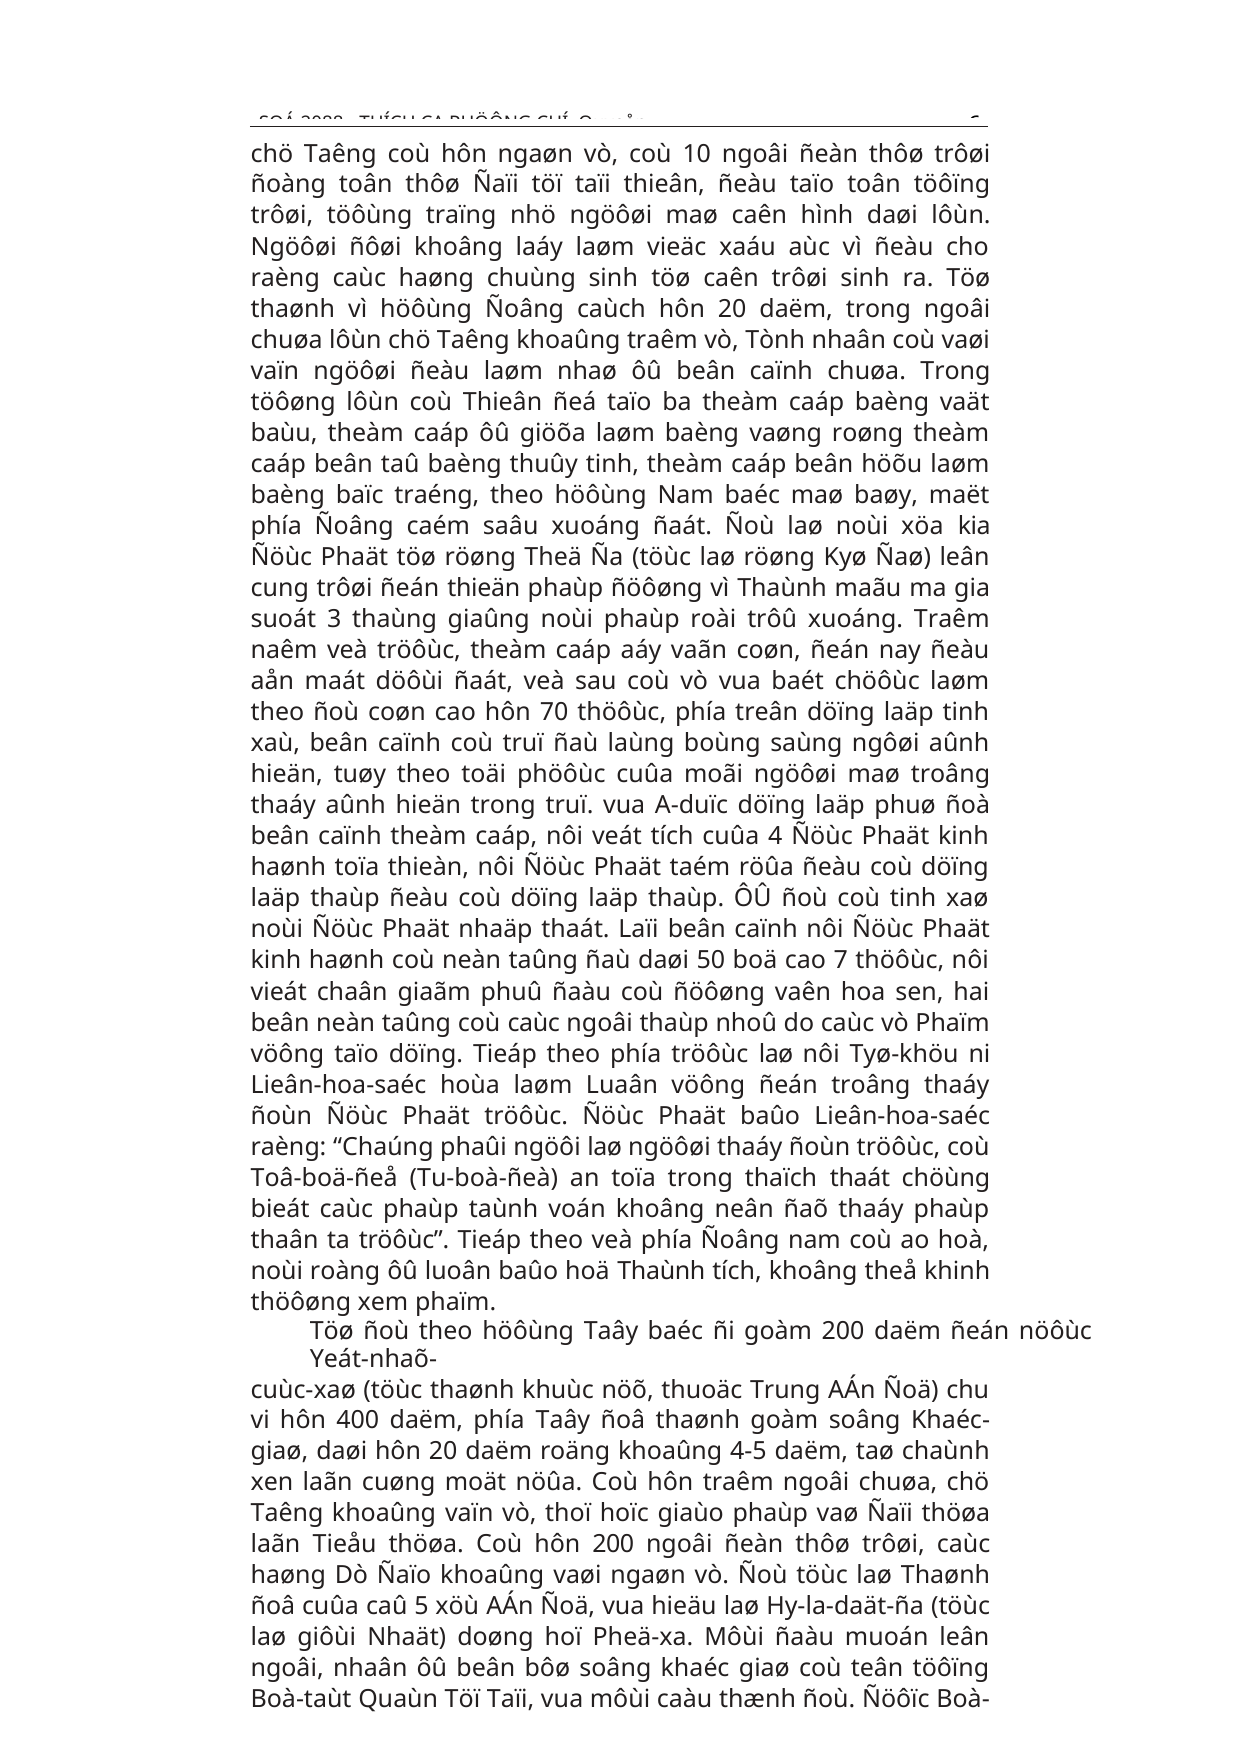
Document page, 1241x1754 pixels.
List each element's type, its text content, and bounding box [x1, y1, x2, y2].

text Töø ñoù theo höôùng Taây baéc ñi goàm 200 daëm ñeán nöôùc Yeát-nhaõ- [309, 1318, 1092, 1373]
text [250, 1373, 990, 1715]
text chö Taêng coù hôn ngaøn vò, coù 10 ngoâi ñeàn thôø trôøi ñoàng toân thôø Ñaïi töï taïi thieân, ñeàu taïo toân töôïng trôøi, töôùng traïng nhö ngöôøi maø caên hình daøi lôùn. Ngöôøi ñôøi khoâng laáy laøm vieäc xaáu aùc vì ñeàu cho raèng caùc haøng chuùng sinh töø caên trôøi sinh ra. Töø thaønh vì höôùng Ñoâng caùch hôn 20 daëm, trong ngoâi chuøa lôùn chö Taêng khoaûng traêm vò, Tònh nhaân coù vaøi vaïn ngöôøi ñeàu laøm nhaø ôû beân caïnh chuøa. Trong töôøng lôùn coù Thieân ñeá taïo ba theàm caáp baèng vaät baùu, theàm caáp ôû giöõa laøm baèng vaøng roøng theàm caáp beân taû baèng thuûy tinh, theàm caáp beân höõu laøm baèng baïc traéng, theo höôùng Nam baéc maø baøy, maët phía Ñoâng caém saâu xuoáng ñaát. Ñoù laø noùi xöa kia Ñöùc Phaät töø röøng Theä Ña (töùc laø röøng Kyø Ñaø) leân cung trôøi ñeán thieän phaùp ñöôøng vì Thaùnh maãu ma gia suoát 3 thaùng giaûng noùi phaùp roài trôû xuoáng. Traêm naêm veà tröôùc, theàm caáp aáy vaãn coøn, ñeán nay ñeàu aån maát döôùi ñaát, veà sau coù vò vua baét chöôùc laøm theo ñoù coøn cao hôn 70 thöôùc, phía treân döïng laäp tinh xaù, beân caïnh coù truï ñaù laùng boùng saùng ngôøi aûnh hieän, tuøy theo toäi phöôùc cuûa moãi ngöôøi maø troâng thaáy aûnh hieän trong truï. vua A-duïc döïng laäp phuø ñoà beân caïnh theàm caáp, nôi veát tích cuûa 4 Ñöùc Phaät kinh haønh toïa thieàn, nôi Ñöùc Phaät taém röûa ñeàu coù döïng laäp thaùp ñeàu coù döïng laäp thaùp. ÔÛ ñoù coù tinh xaø noùi Ñöùc Phaät nhaäp thaát. Laïi beân caïnh nôi Ñöùc Phaät kinh haønh coù neàn taûng ñaù daøi 50 boä cao 7 thöôùc, nôi vieát chaân giaãm phuû ñaàu coù ñöôøng vaên hoa sen, hai beân neàn taûng coù caùc ngoâi thaùp nhoû do caùc vò Phaïm vöông taïo döïng. Tieáp theo phía tröôùc laø nôi Tyø-khöu ni Lieân-hoa-saéc hoùa laøm Luaân vöông ñeán troâng thaáy ñoùn Ñöùc Phaät tröôùc. Ñöùc Phaät baûo Lieân-hoa-saéc raèng: “Chaúng phaûi ngöôi laø ngöôøi thaáy ñoùn tröôùc, coù Toâ-boä-ñeå (Tu-boà-ñeà) an toïa trong thaïch thaát chöùng bieát caùc phaùp taùnh voán khoâng neân ñaõ thaáy phaùp thaân ta tröôùc”. Tieáp theo veà phía Ñoâng nam coù ao hoà, noùi roàng ôû luoân baûo hoä Thaùnh tích, khoâng theå khinh thöôøng xem phaïm. [250, 138, 990, 1318]
